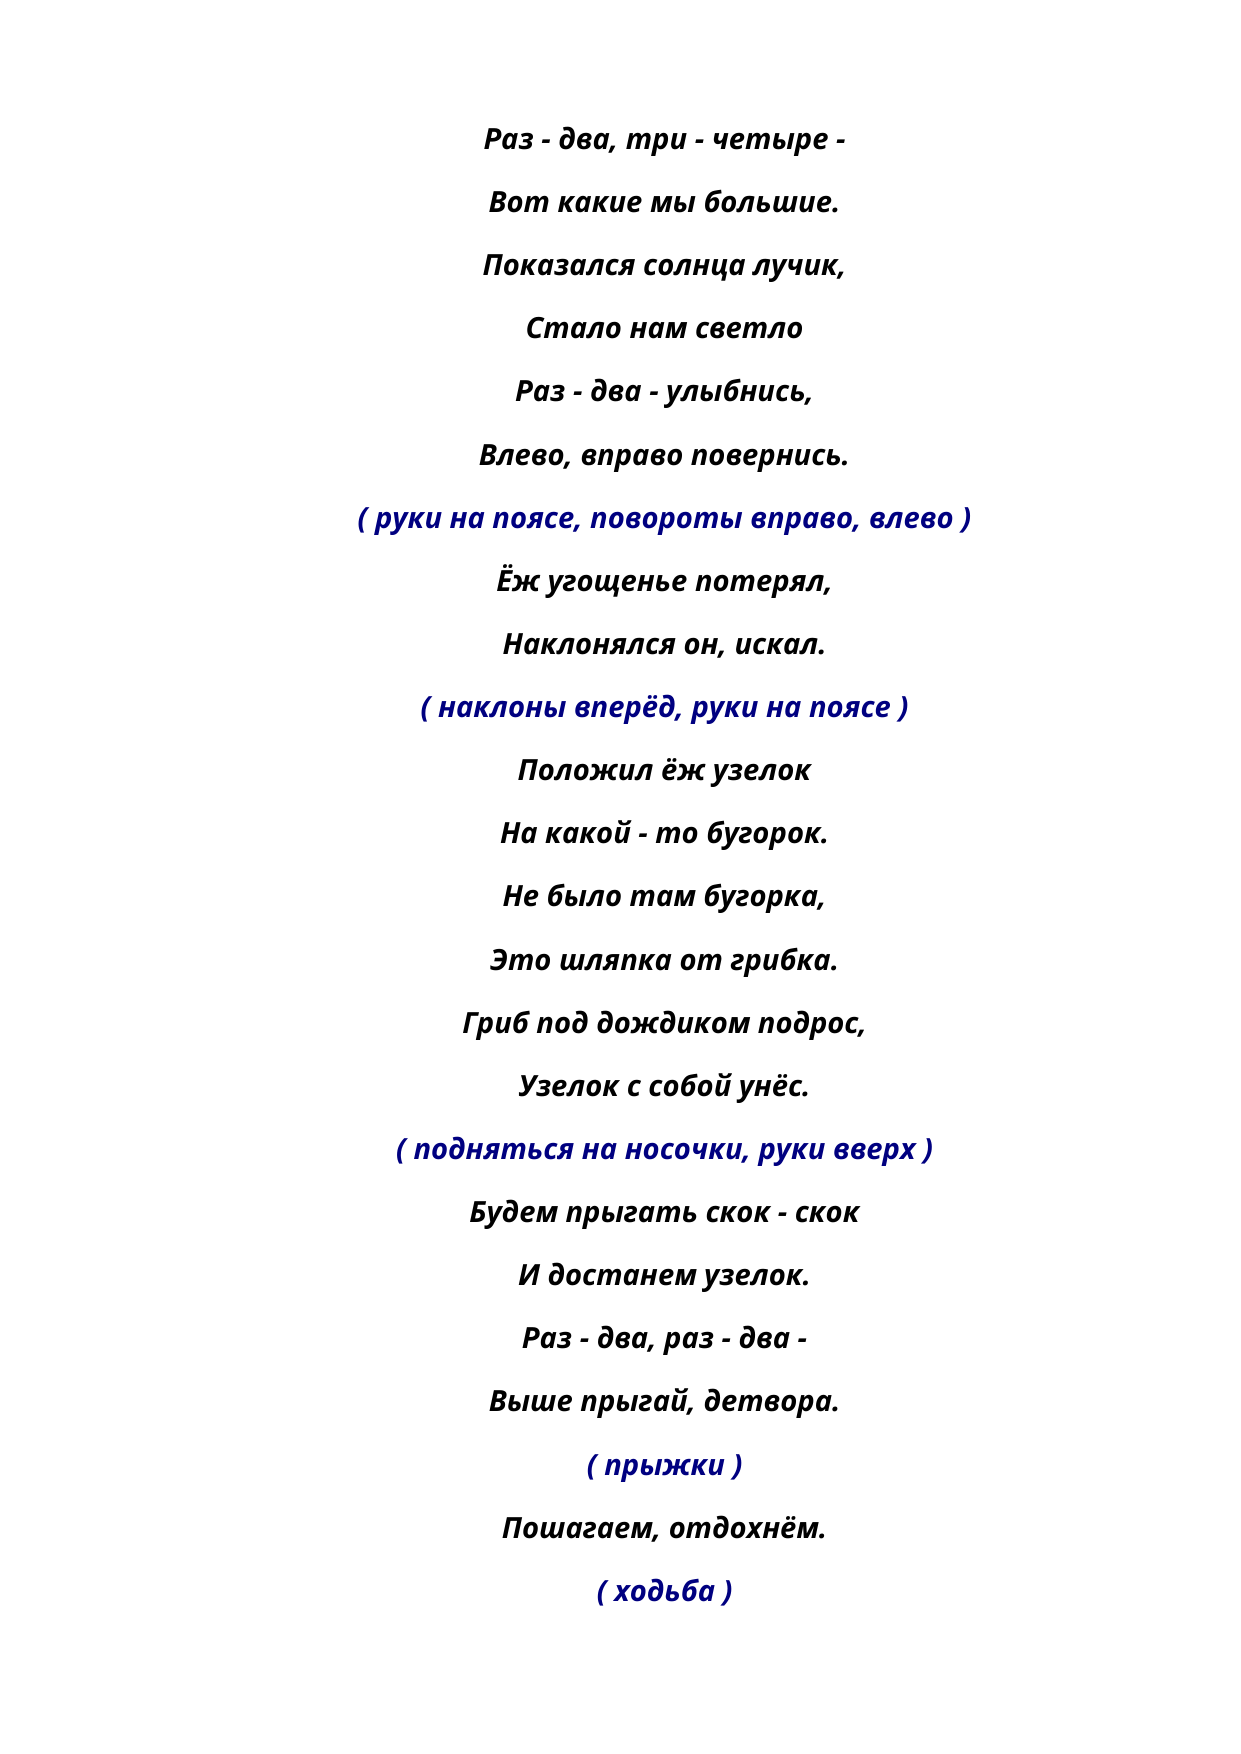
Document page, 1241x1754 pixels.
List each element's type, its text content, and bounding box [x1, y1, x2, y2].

text Это шляпка от грибка. [177, 939, 1152, 978]
text Стало нам светло [177, 307, 1152, 347]
text Выше прыгай, детвора. [177, 1381, 1152, 1420]
text Раз - два - улыбнись, [177, 371, 1152, 410]
text ( подняться на носочки, руки вверх ) [177, 1128, 1152, 1168]
text Будем прыгать скок - скок [177, 1191, 1152, 1231]
text ( прыжки ) [177, 1444, 1152, 1483]
text Не было там бугорка, [177, 876, 1152, 915]
text Влево, вправо повернись. [177, 434, 1152, 473]
text Узелок с собой унёс. [177, 1065, 1152, 1105]
text Раз - два, три - четыре - [177, 118, 1152, 158]
text ( наклоны вперёд, руки на поясе ) [177, 686, 1152, 726]
text Наклонялся он, искал. [177, 623, 1152, 663]
text Гриб под дождиком подрос, [177, 1002, 1152, 1042]
text Пошагаем, отдохнём. [177, 1507, 1152, 1547]
text Раз - два, раз - два - [177, 1317, 1152, 1357]
text Показался солнца лучик, [177, 244, 1152, 284]
text ( ходьба ) [177, 1570, 1152, 1610]
text Положил ёж узелок [177, 749, 1152, 789]
text На какой - то бугорок. [177, 812, 1152, 852]
text И достанем узелок. [177, 1254, 1152, 1294]
text ( руки на поясе, повороты вправо, влево ) [177, 497, 1152, 537]
text Вот какие мы большие. [177, 181, 1152, 221]
text Ёж угощенье потерял, [177, 560, 1152, 600]
